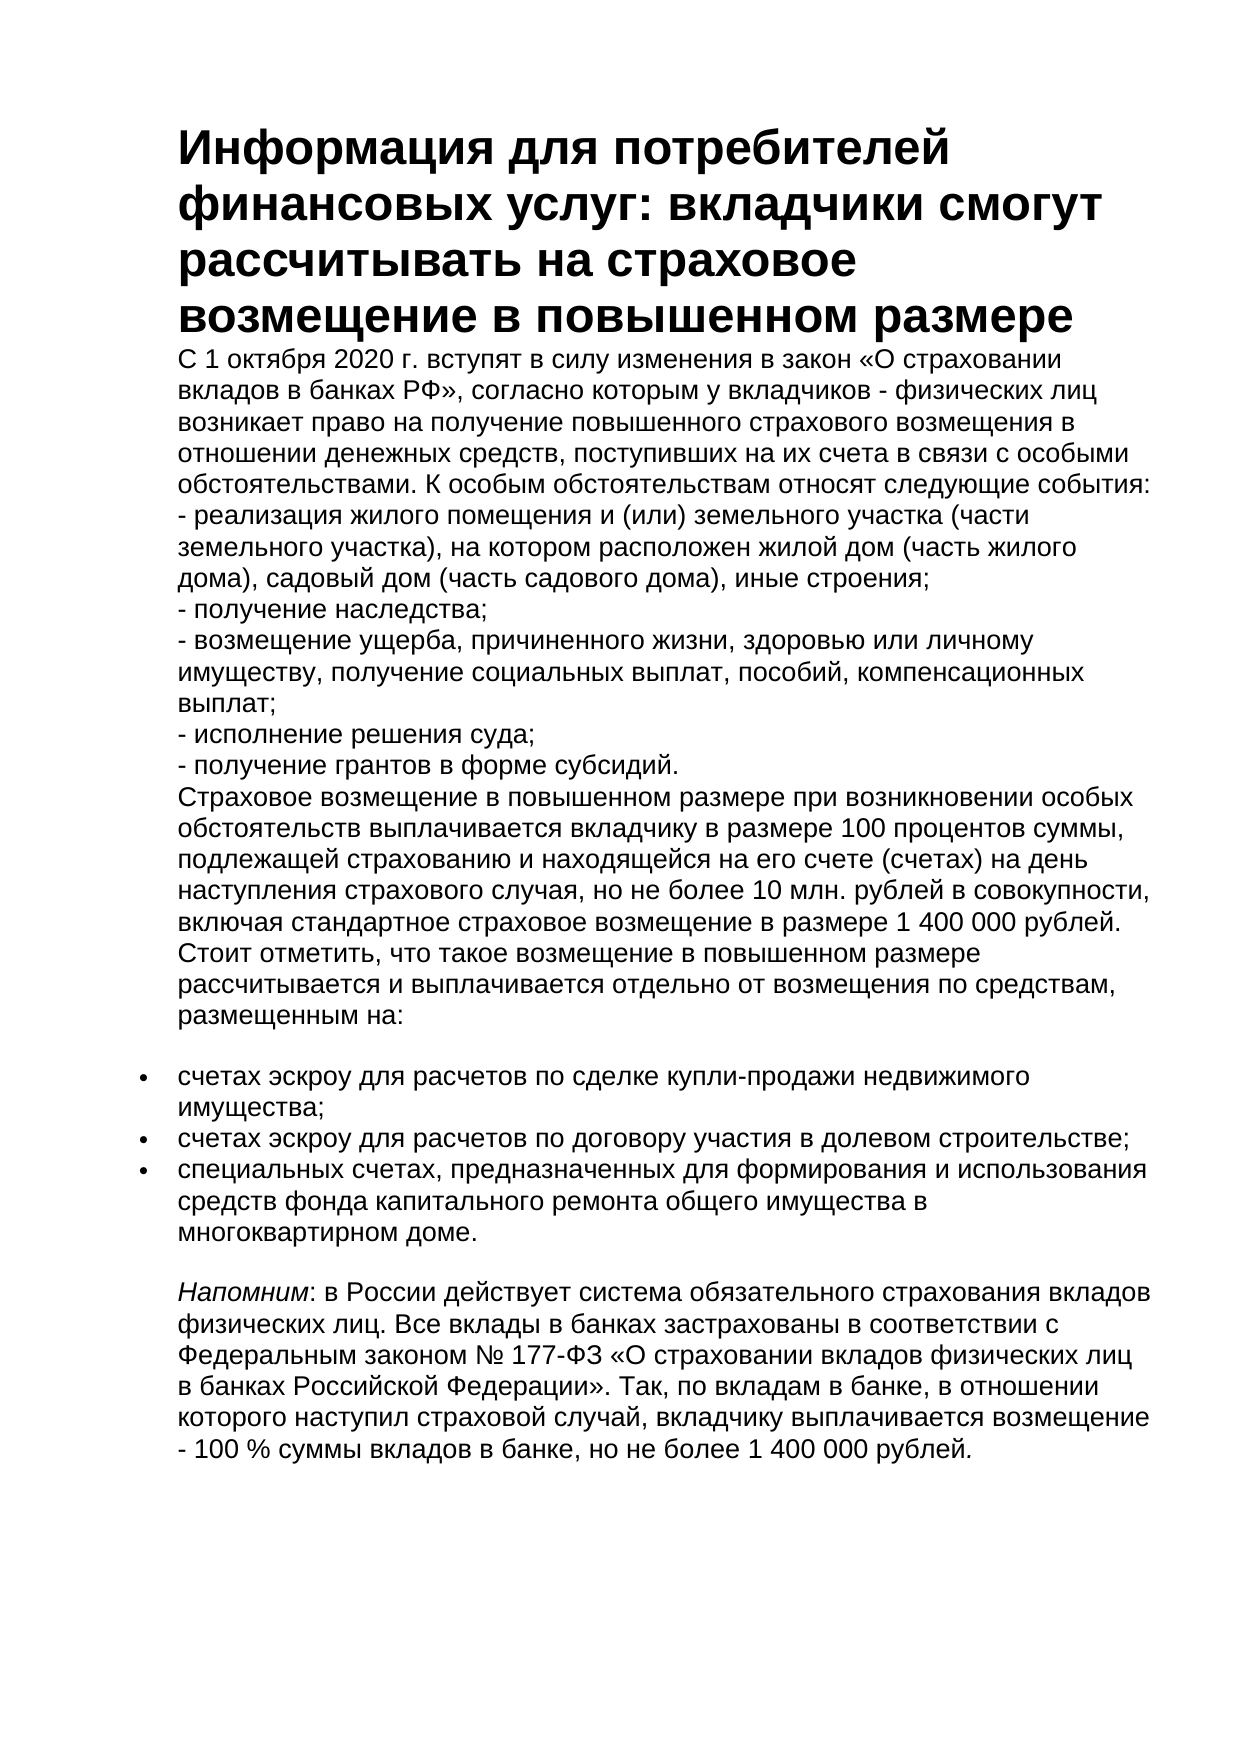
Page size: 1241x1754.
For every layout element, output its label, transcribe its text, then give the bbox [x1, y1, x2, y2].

text С 1 октября 2020 г. вступят в силу изменения в закон «О страховании вкладов в банках РФ», согласно которым у вкладчиков - физических лиц возникает право на получение повышенного страхового возмещения в отношении денежных средств, поступивших на их счета в связи с особыми обстоятельствами. К особым обстоятельствам относят следующие события: - реализация жилого помещения и (или) земельного участка (части земельного участка), на котором расположен жилой дом (часть жилого дома), садовый дом (часть садового дома), иные строения; - получение наследства; - возмещение ущерба, причиненного жизни, здоровью или личному имуществу, получение социальных выплат, пособий, компенсационных выплат; - исполнение решения суда; - получение грантов в форме субсидий. Страховое возмещение в повышенном размере при возникновении особых обстоятельств выплачивается вкладчику в размере 100 процентов суммы, подлежащей страхованию и находящейся на его счете (счетах) на день наступления страхового случая, но не более 10 млн. рублей в совокупности, включая стандартное страховое возмещение в размере 1 400 000 рублей. Стоит отметить, что такое возмещение в повышенном размере рассчитывается и выплачивается отдельно от возмещения по средствам, размещенным на: [177, 343, 1152, 1031]
list счетах эскроу для расчетов по сделке купли-продажи недвижимого имущества; [140, 1060, 1152, 1122]
text Информация для потребителей финансовых услуг: вкладчики смогут рассчитывать на страховое возмещение в повышенном размере [177, 118, 1152, 343]
text Напомним: в России действует система обязательного страхования вкладов физических лиц. Все вклады в банках застрахованы в соответствии с Федеральным законом № 177-ФЗ «О страховании вкладов физических лиц в банках Российской Федерации». Так, по вкладам в банке, в отношении которого наступил страховой случай, вкладчику выплачивается возмещение - 100 % суммы вкладов в банке, но не более 1 400 000 рублей. [177, 1276, 1152, 1464]
list специальных счетах, предназначенных для формирования и использования средств фонда капитального ремонта общего имущества в многоквартирном доме. [140, 1153, 1152, 1247]
list счетах эскроу для расчетов по договору участия в долевом строительстве; [140, 1122, 1152, 1153]
